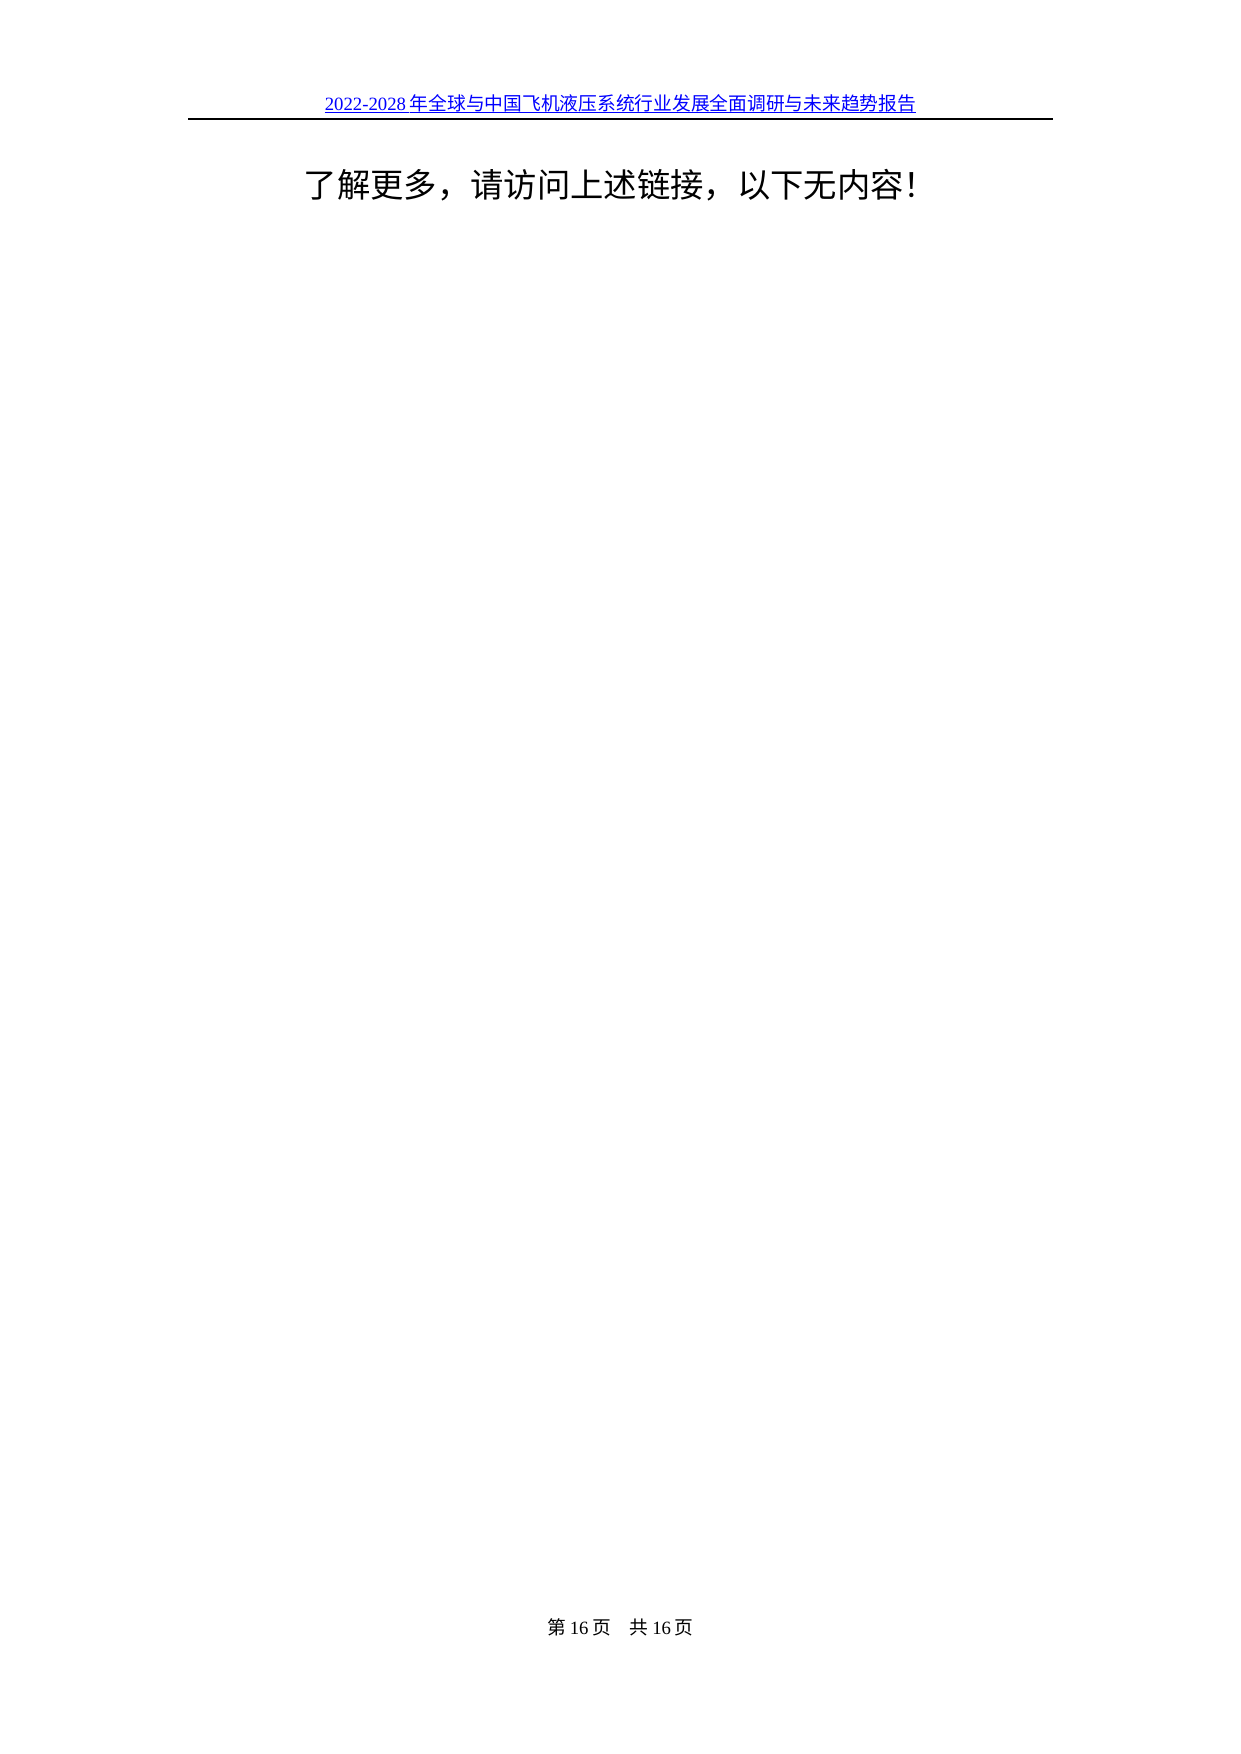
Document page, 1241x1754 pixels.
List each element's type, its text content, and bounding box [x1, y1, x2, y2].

title 了解更多，请访问上述链接，以下无内容！ [187, 150, 1053, 215]
